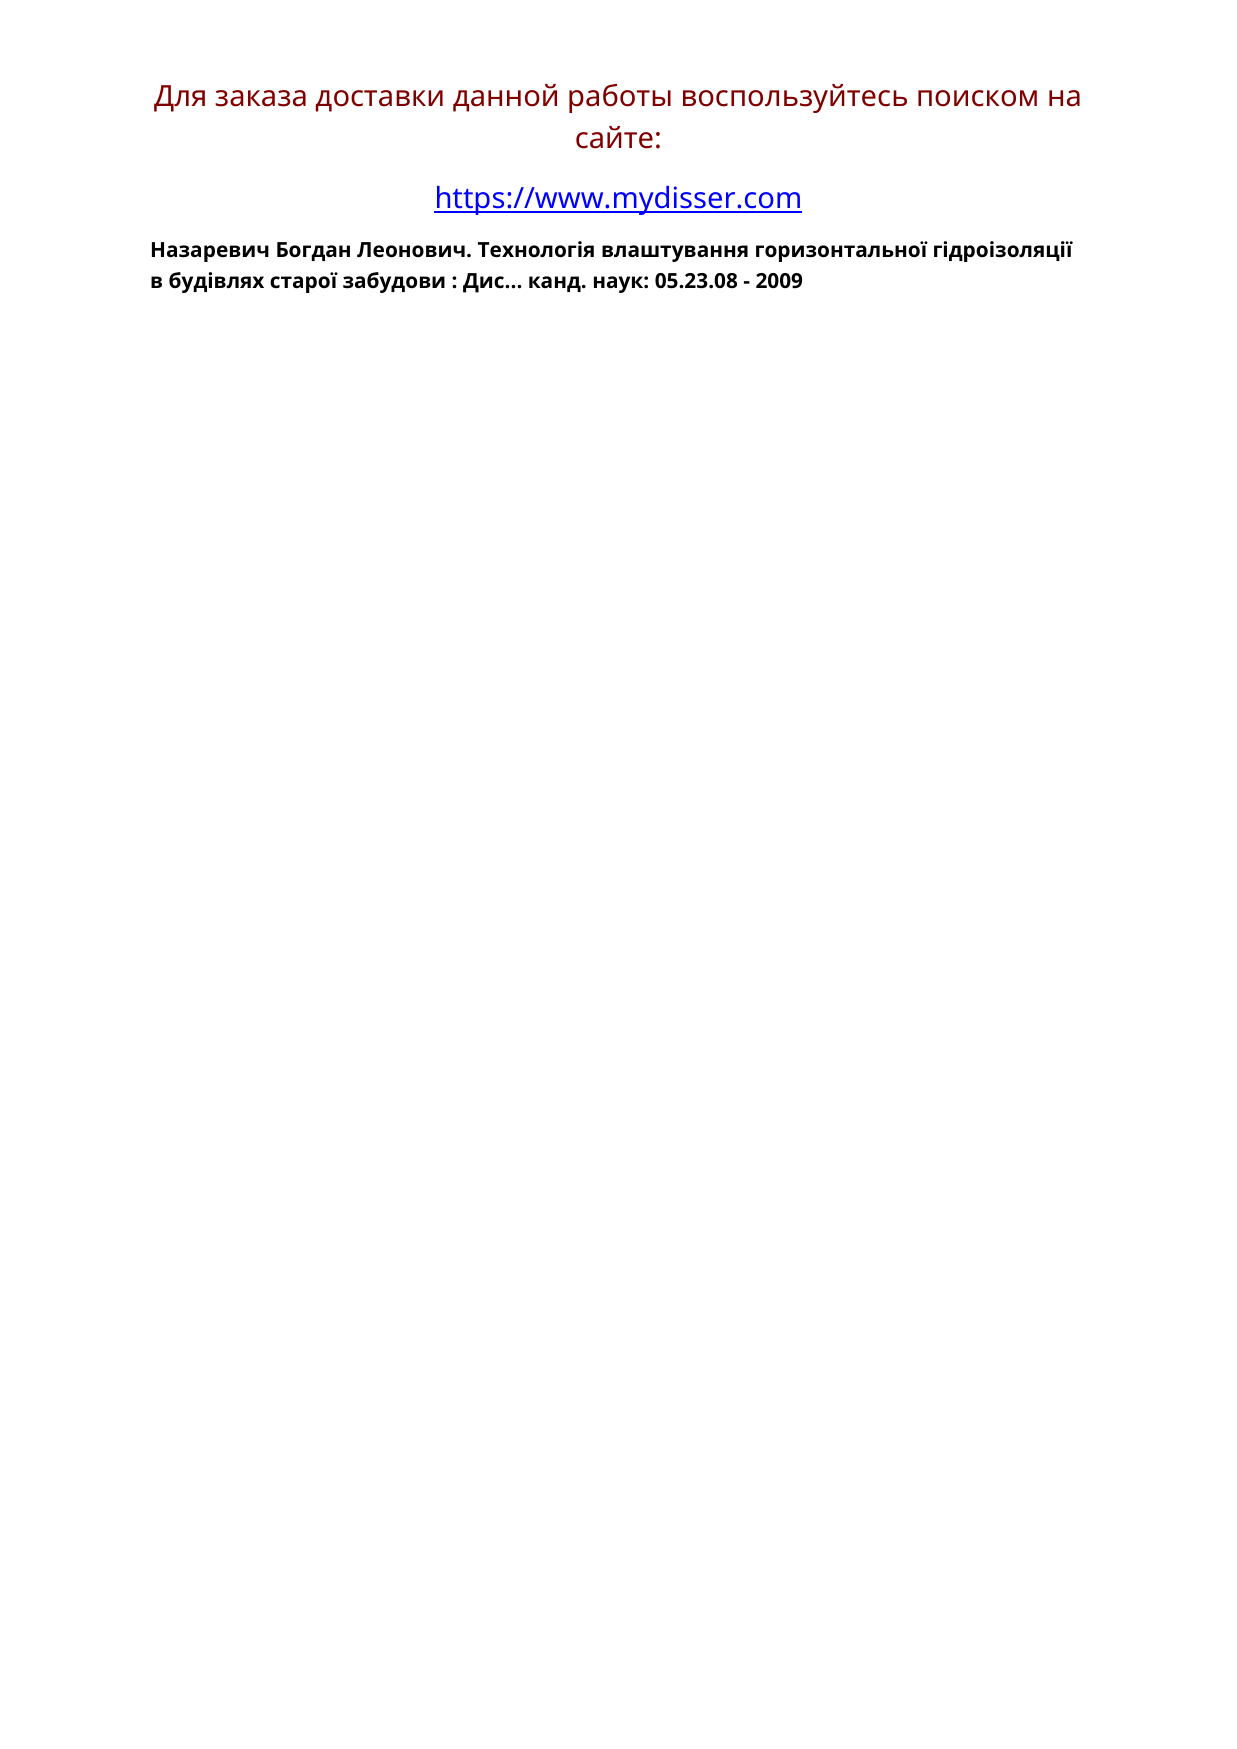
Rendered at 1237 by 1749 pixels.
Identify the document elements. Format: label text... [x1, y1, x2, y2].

text Назаревич Богдан Леонович. Технологія влаштування горизонтальної гідроізоляції в будівлях старої забудови : Дис... канд. наук: 05.23.08 - 2009 [150, 236, 1086, 294]
